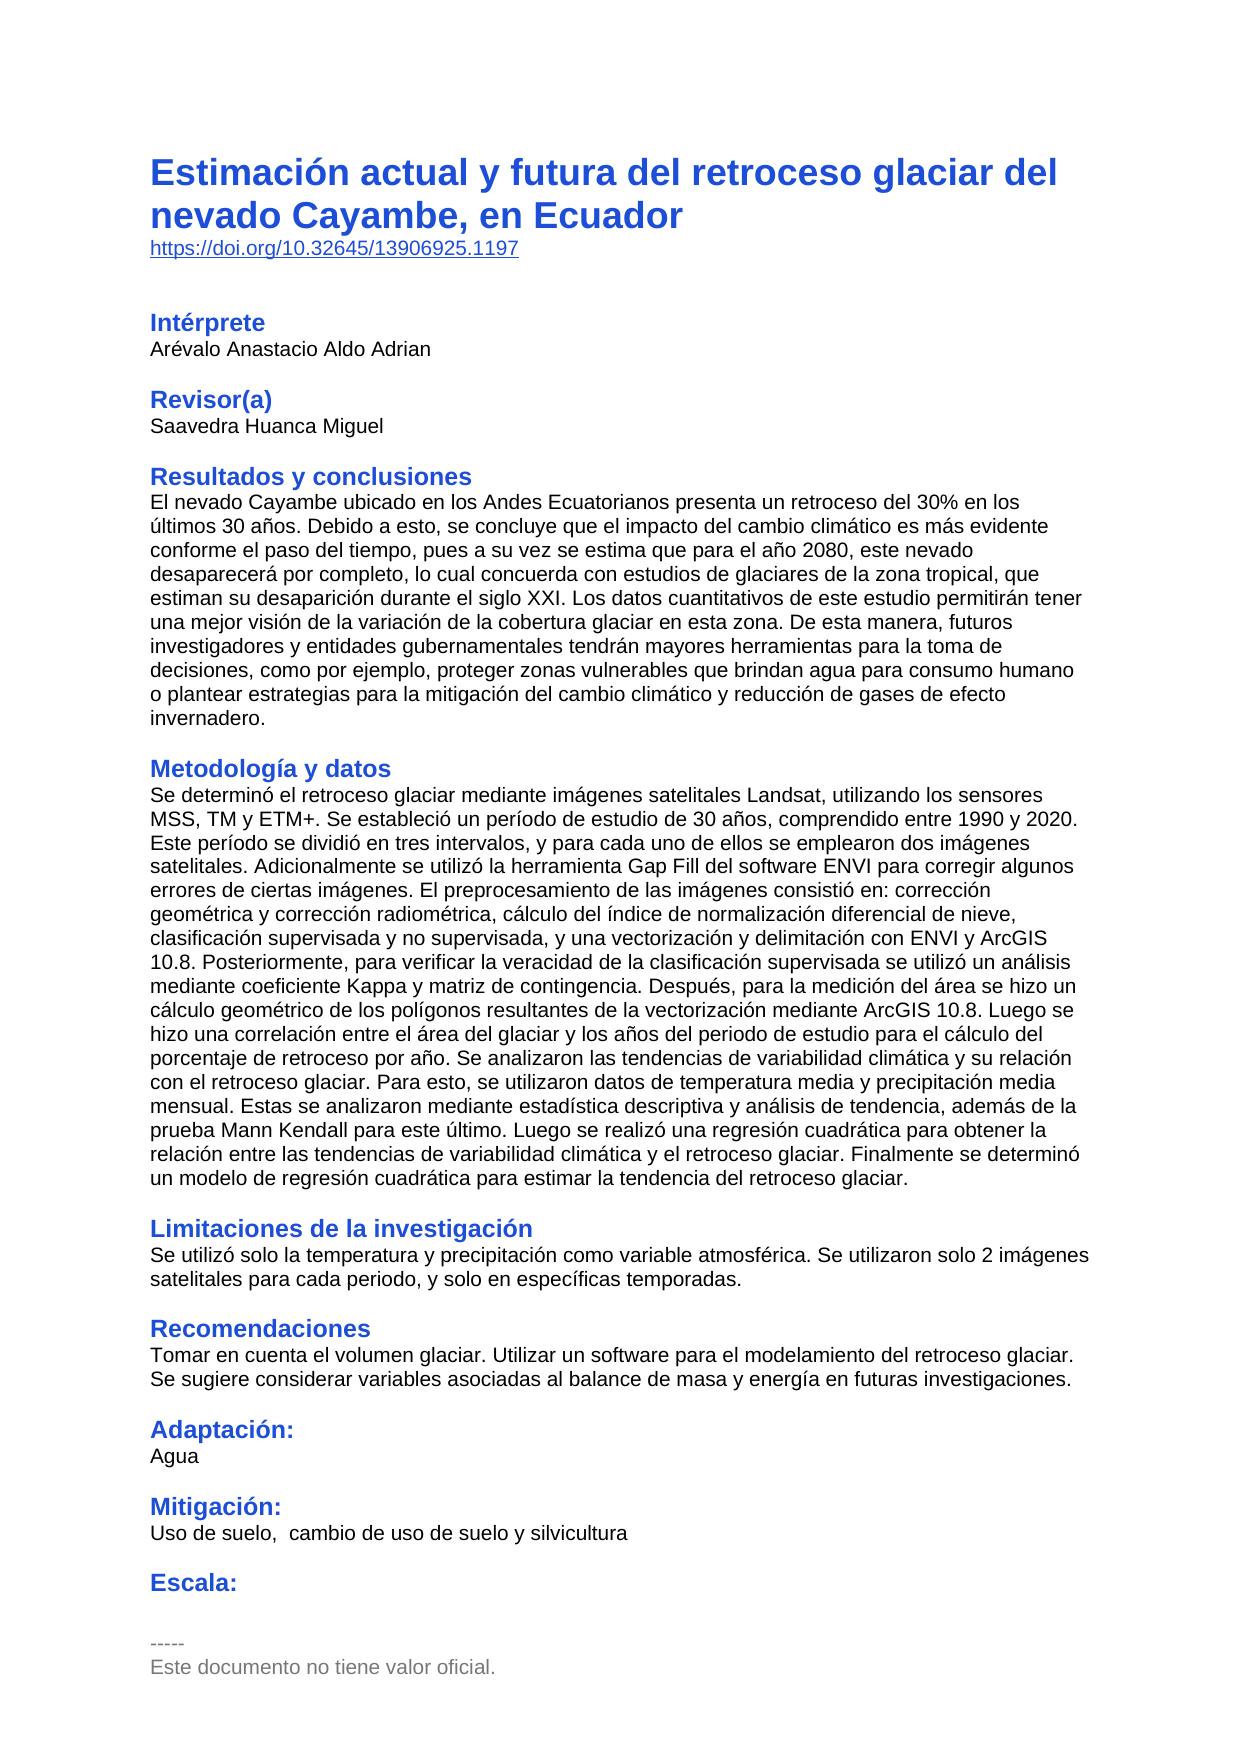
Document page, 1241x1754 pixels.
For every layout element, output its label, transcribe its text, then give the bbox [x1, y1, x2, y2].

text Escala: [150, 1568, 1090, 1597]
text Adaptación: [150, 1415, 1090, 1444]
text El nevado Cayambe ubicado en los Andes Ecuatorianos presenta un retroceso del 30% en los últimos 30 años. Debido a esto, se concluye que el impacto del cambio climático es más evidente conforme el paso del tiempo, pues a su vez se estima que para el año 2080, este nevado desaparecerá por completo, lo cual concuerda con estudios de glaciares de la zona tropical, que estiman su desaparición durante el siglo XXI. Los datos cuantitativos de este estudio permitirán tener una mejor visión de la variación de la cobertura glaciar en esta zona. De esta manera, futuros investigadores y entidades gubernamentales tendrán mayores herramientas para la toma de decisiones, como por ejemplo, proteger zonas vulnerables que brindan agua para consumo humano o plantear estrategias para la mitigación del cambio climático y reducción de gases de efecto invernadero. [150, 490, 1090, 730]
text Se determinó el retroceso glaciar mediante imágenes satelitales Landsat, utilizando los sensores MSS, TM y ETM+. Se estableció un período de estudio de 30 años, comprendido entre 1990 y 2020. Este período se dividió en tres intervalos, y para cada uno de ellos se emplearon dos imágenes satelitales. Adicionalmente se utilizó la herramienta Gap Fill del software ENVI para corregir algunos errores de ciertas imágenes. El preprocesamiento de las imágenes consistió en: corrección geométrica y corrección radiométrica, cálculo del índice de normalización diferencial de nieve, clasificación supervisada y no supervisada, y una vectorización y delimitación con ENVI y ArcGIS 10.8. Posteriormente, para verificar la veracidad de la clasificación supervisada se utilizó un análisis mediante coeficiente Kappa y matriz de contingencia. Después, para la medición del área se hizo un cálculo geométrico de los polígonos resultantes de la vectorización mediante ArcGIS 10.8. Luego se hizo una correlación entre el área del glaciar y los años del periodo de estudio para el cálculo del porcentaje de retroceso por año. Se analizaron las tendencias de variabilidad climática y su relación con el retroceso glaciar. Para esto, se utilizaron datos de temperatura media y precipitación media mensual. Estas se analizaron mediante estadística descriptiva y análisis de tendencia, además de la prueba Mann Kendall para este último. Luego se realizó una regresión cuadrática para obtener la relación entre las tendencias de variabilidad climática y el retroceso glaciar. Finalmente se determinó un modelo de regresión cuadrática para estimar la tendencia del retroceso glaciar. [150, 782, 1090, 1190]
text Arévalo Anastacio Aldo Adrian [150, 337, 1090, 361]
text Estimación actual y futura del retroceso glaciar del nevado Cayambe, en Ecuador [150, 150, 1090, 236]
text Resultados y conclusiones [150, 461, 1090, 490]
text Recomendaciones [150, 1314, 1090, 1343]
text Agua [150, 1444, 1090, 1468]
text Saavedra Huanca Miguel [150, 413, 1090, 437]
text Intérprete [150, 308, 1090, 337]
text Metodología y datos [150, 754, 1090, 782]
text https://doi.org/10.32645/13906925.1197 [150, 236, 1090, 260]
text Mitigación: [150, 1492, 1090, 1520]
text Revisor(a) [150, 385, 1090, 413]
text Se utilizó solo la temperatura y precipitación como variable atmosférica. Se utilizaron solo 2 imágenes satelitales para cada periodo, y solo en específicas temporadas. [150, 1242, 1090, 1290]
text Tomar en cuenta el volumen glaciar. Utilizar un software para el modelamiento del retroceso glaciar. Se sugiere considerar variables asociadas al balance de masa y energía en futuras investigaciones. [150, 1343, 1090, 1391]
text Limitaciones de la investigación [150, 1214, 1090, 1242]
text Uso de suelo, cambio de uso de suelo y silvicultura [150, 1520, 1090, 1544]
